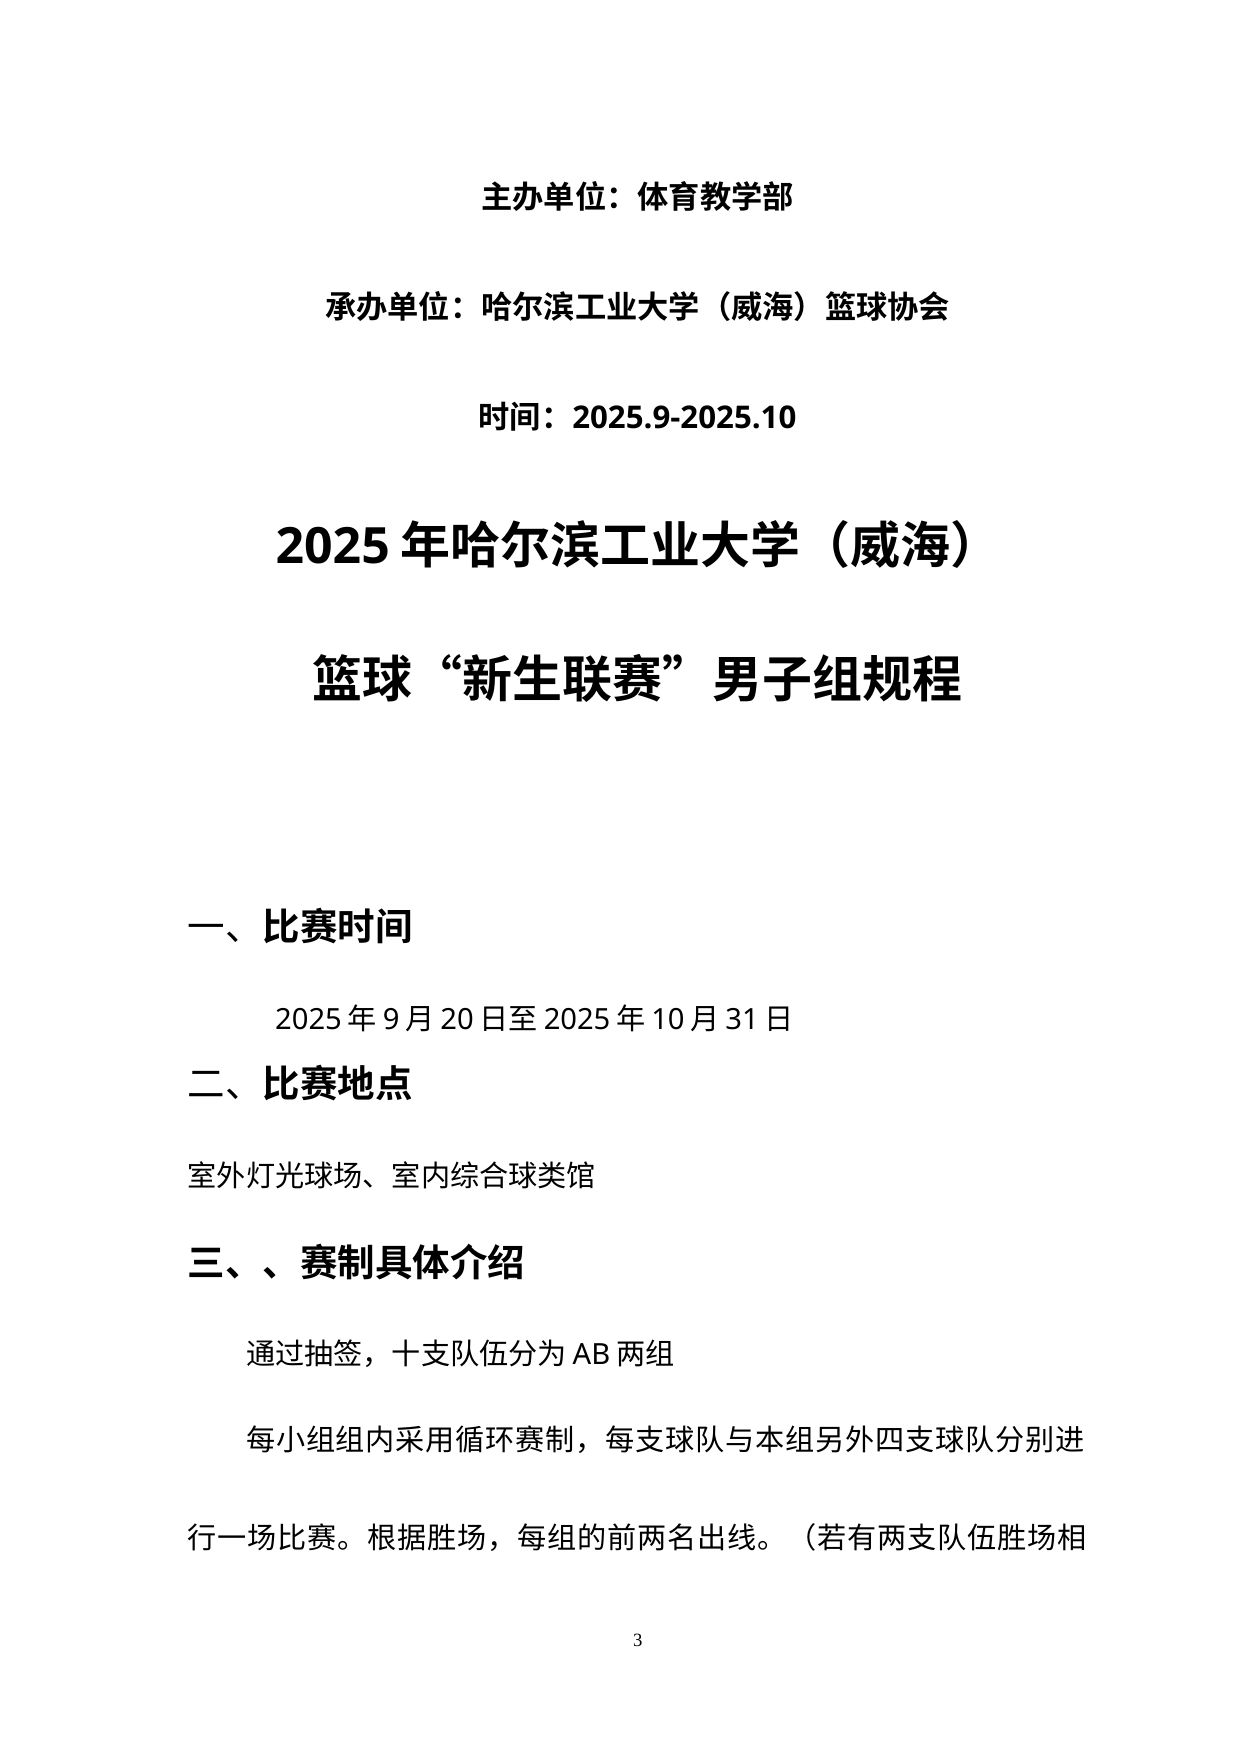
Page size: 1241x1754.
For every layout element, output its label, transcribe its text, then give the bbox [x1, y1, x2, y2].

text 2025年9月20日至2025年10月31日 [231, 984, 1087, 1049]
list 比赛时间 [187, 892, 1087, 957]
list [187, 1405, 1087, 1568]
list 、赛制具体介绍 [187, 1227, 1087, 1292]
text 2025年哈尔滨工业大学（威海） [187, 493, 1087, 590]
text 时间：2025.9-2025.10 [187, 382, 1087, 447]
text 承办单位：哈尔滨工业大学（威海）篮球协会 [187, 272, 1087, 337]
text 主办单位：体育教学部 [187, 162, 1087, 227]
list 通过抽签，十支队伍分为AB两组 [187, 1319, 1087, 1384]
list 室外灯光球场、室内综合球类馆 [187, 1141, 1087, 1206]
text 篮球“新生联赛”男子组规程 [187, 627, 1087, 724]
list 比赛地点 [187, 1049, 1087, 1114]
